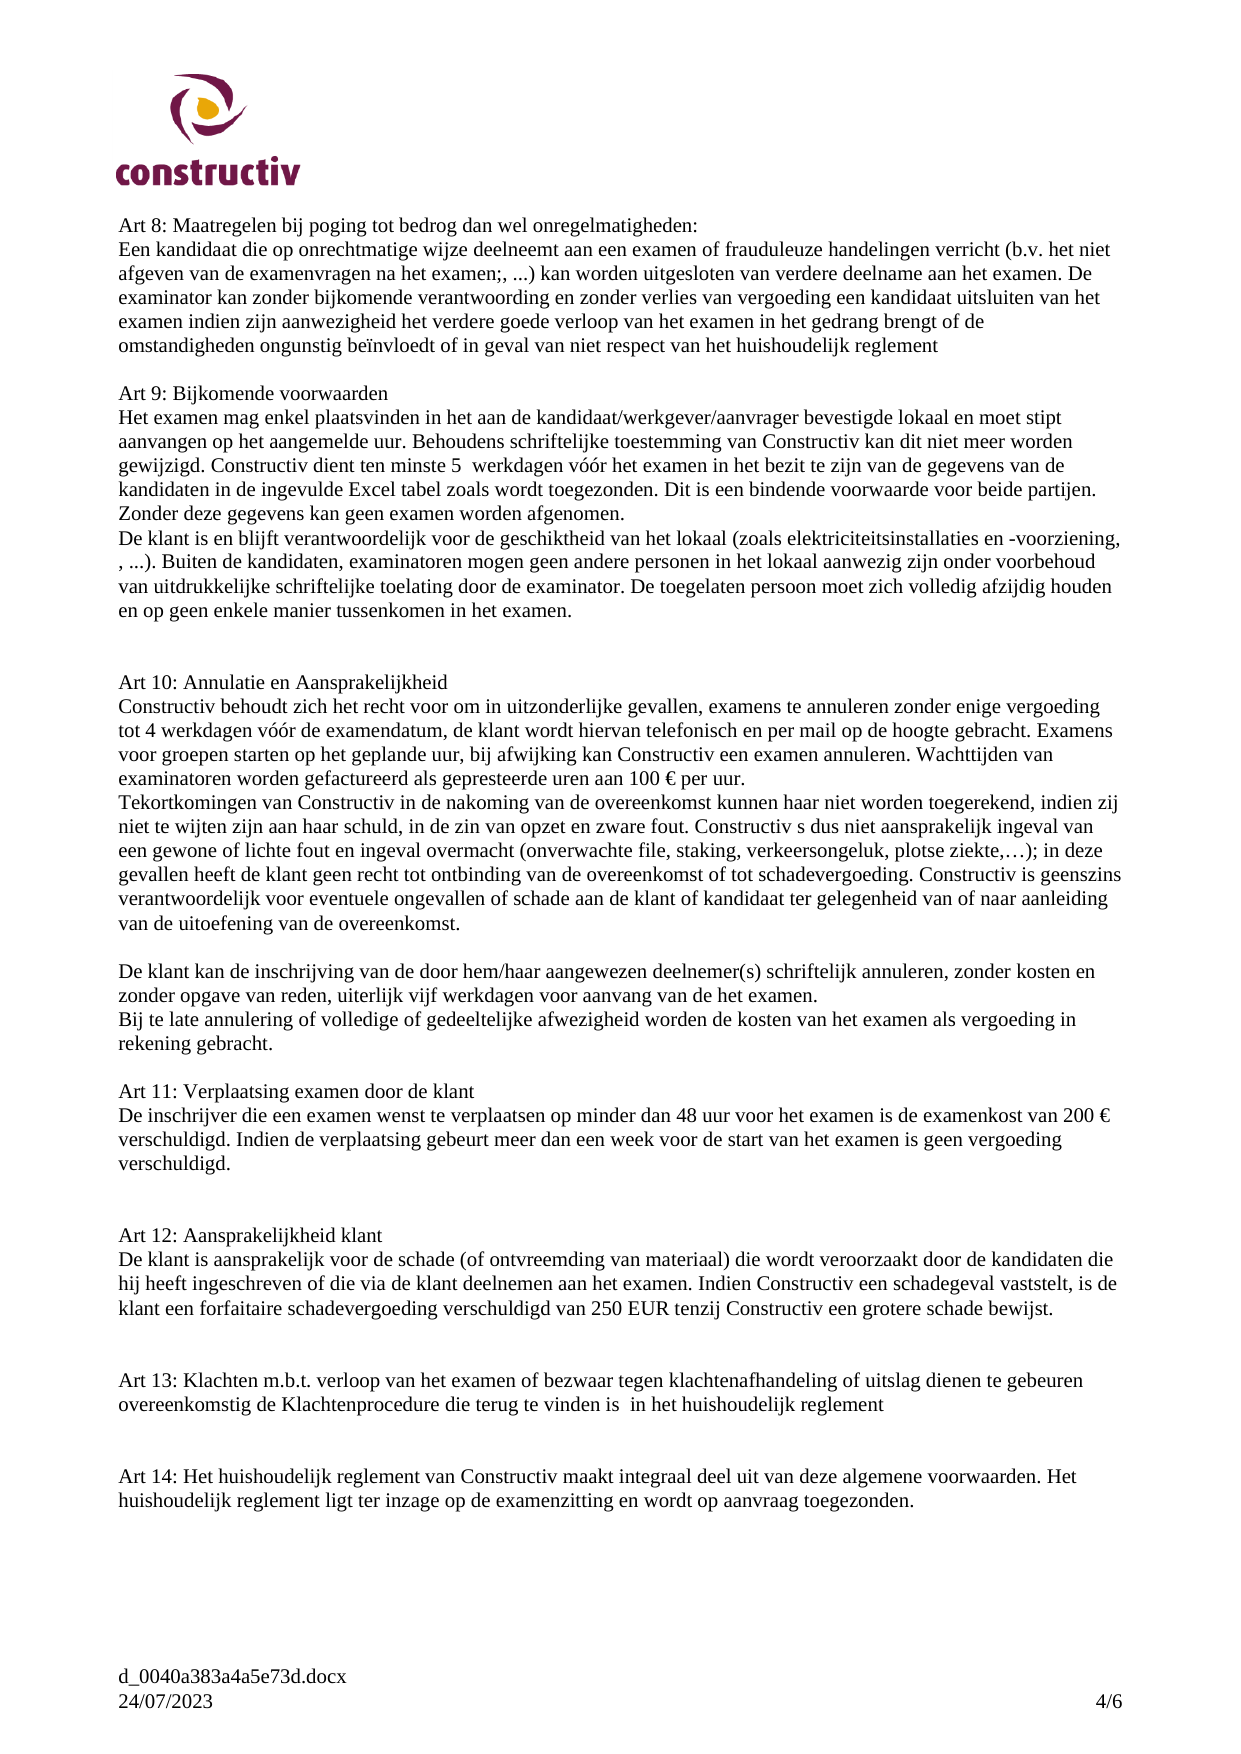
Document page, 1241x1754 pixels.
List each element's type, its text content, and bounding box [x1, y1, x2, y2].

text Constructiv behoudt zich het recht voor om in uitzonderlijke gevallen, examens te annuleren zonder enige vergoeding tot 4 werkdagen vóór de examendatum, de klant wordt hiervan telefonisch en per mail op de hoogte gebracht. Examens voor groepen starten op het geplande uur, bij afwijking kan Constructiv een examen annuleren. Wachttijden van examinatoren worden gefactureerd als gepresteerde uren aan 100 € per uur. [118, 694, 1122, 790]
text Bij te late annulering of volledige of gedeeltelijke afwezigheid worden de kosten van het examen als vergoeding in rekening gebracht. [118, 1007, 1122, 1055]
text De klant is aansprakelijk voor de schade (of ontvreemding van materiaal) die wordt veroorzaakt door de kandidaten die hij heeft ingeschreven of die via de klant deelnemen aan het examen. Indien Constructiv een schadegeval vaststelt, is de klant een forfaitaire schadevergoeding verschuldigd van 250 EUR tenzij Constructiv een grotere schade bewijst. [118, 1247, 1122, 1319]
text Art 9: Bijkomende voorwaarden [118, 381, 1122, 405]
text Art 14: Het huishoudelijk reglement van Constructiv maakt integraal deel uit van deze algemene voorwaarden. Het huishoudelijk reglement ligt ter inzage op de examenzitting en wordt op aanvraag toegezonden. [118, 1464, 1122, 1512]
text Het examen mag enkel plaatsvinden in het aan de kandidaat/werkgever/aanvrager bevestigde lokaal en moet stipt aanvangen op het aangemelde uur. Behoudens schriftelijke toestemming van Constructiv kan dit niet meer worden gewijzigd. Constructiv dient ten minste 5 werkdagen vóór het examen in het bezit te zijn van de gegevens van de kandidaten in de ingevulde Excel tabel zoals wordt toegezonden. Dit is een bindende voorwaarde voor beide partijen. Zonder deze gegevens kan geen examen worden afgenomen. [118, 405, 1122, 525]
text Tekortkomingen van Constructiv in de nakoming van de overeenkomst kunnen haar niet worden toegerekend, indien zij niet te wijten zijn aan haar schuld, in de zin van opzet en zware fout. Constructiv s dus niet aansprakelijk ingeval van een gewone of lichte fout en ingeval overmacht (onverwachte file, staking, verkeersongeluk, plotse ziekte,…); in deze gevallen heeft de klant geen recht tot ontbinding van de overeenkomst of tot schadevergoeding. Constructiv is geenszins verantwoordelijk voor eventuele ongevallen of schade aan de klant of kandidaat ter gelegenheid van of naar aanleiding van de uitoefening van de overeenkomst. [118, 790, 1122, 934]
text Art 11: Verplaatsing examen door de klant [118, 1079, 1122, 1103]
text Art 10: Annulatie en Aansprakelijkheid [118, 670, 1122, 694]
text Art 12: Aansprakelijkheid klant [118, 1223, 1122, 1247]
text De klant is en blijft verantwoordelijk voor de geschiktheid van het lokaal (zoals elektriciteitsinstallaties en -voorziening, , ...). Buiten de kandidaten, examinatoren mogen geen andere personen in het lokaal aanwezig zijn onder voorbehoud van uitdrukkelijke schriftelijke toelating door de examinator. De toegelaten persoon moet zich volledig afzijdig houden en op geen enkele manier tussenkomen in het examen. [118, 525, 1122, 622]
picture [112, 70, 303, 188]
text Art 8: Maatregelen bij poging tot bedrog dan wel onregelmatigheden: [118, 213, 1122, 237]
text De klant kan de inschrijving van de door hem/haar aangewezen deelnemer(s) schriftelijk annuleren, zonder kosten en zonder opgave van reden, uiterlijk vijf werkdagen voor aanvang van de het examen. [118, 958, 1122, 1007]
text Een kandidaat die op onrechtmatige wijze deelneemt aan een examen of frauduleuze handelingen verricht (b.v. het niet afgeven van de examenvragen na het examen;, ...) kan worden uitgesloten van verdere deelname aan het examen. De examinator kan zonder bijkomende verantwoording en zonder verlies van vergoeding een kandidaat uitsluiten van het examen indien zijn aanwezigheid het verdere goede verloop van het examen in het gedrang brengt of de omstandigheden ongunstig beïnvloedt of in geval van niet respect van het huishoudelijk reglement [118, 237, 1122, 357]
text Art 13: Klachten m.b.t. verloop van het examen of bezwaar tegen klachtenafhandeling of uitslag dienen te gebeuren overeenkomstig de Klachtenprocedure die terug te vinden is in het huishoudelijk reglement [118, 1368, 1122, 1416]
text De inschrijver die een examen wenst te verplaatsen op minder dan 48 uur voor het examen is de examenkost van 200 € verschuldigd. Indien de verplaatsing gebeurt meer dan een week voor de start van het examen is geen vergoeding verschuldigd. [118, 1103, 1122, 1175]
